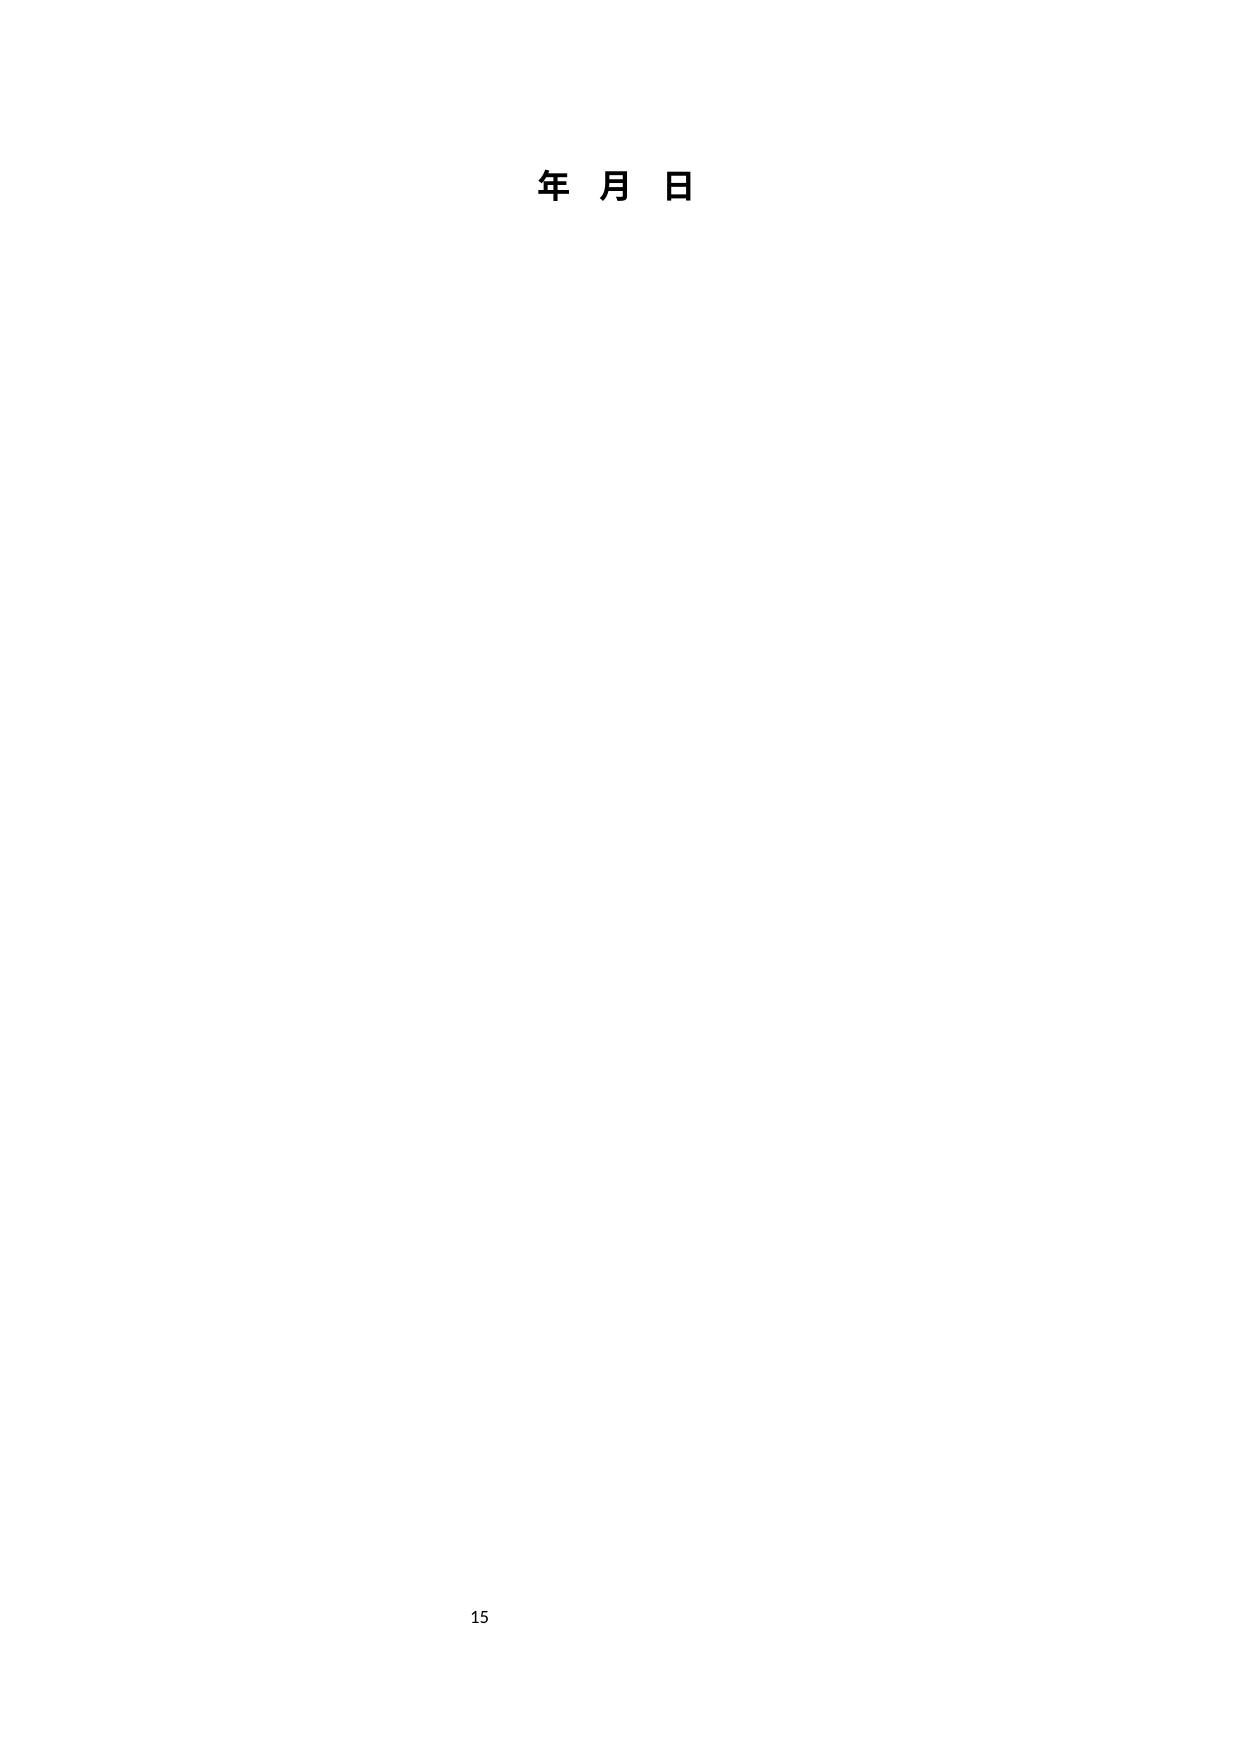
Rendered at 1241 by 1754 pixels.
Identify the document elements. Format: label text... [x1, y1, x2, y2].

text 年 月 日 [183, 154, 1058, 214]
